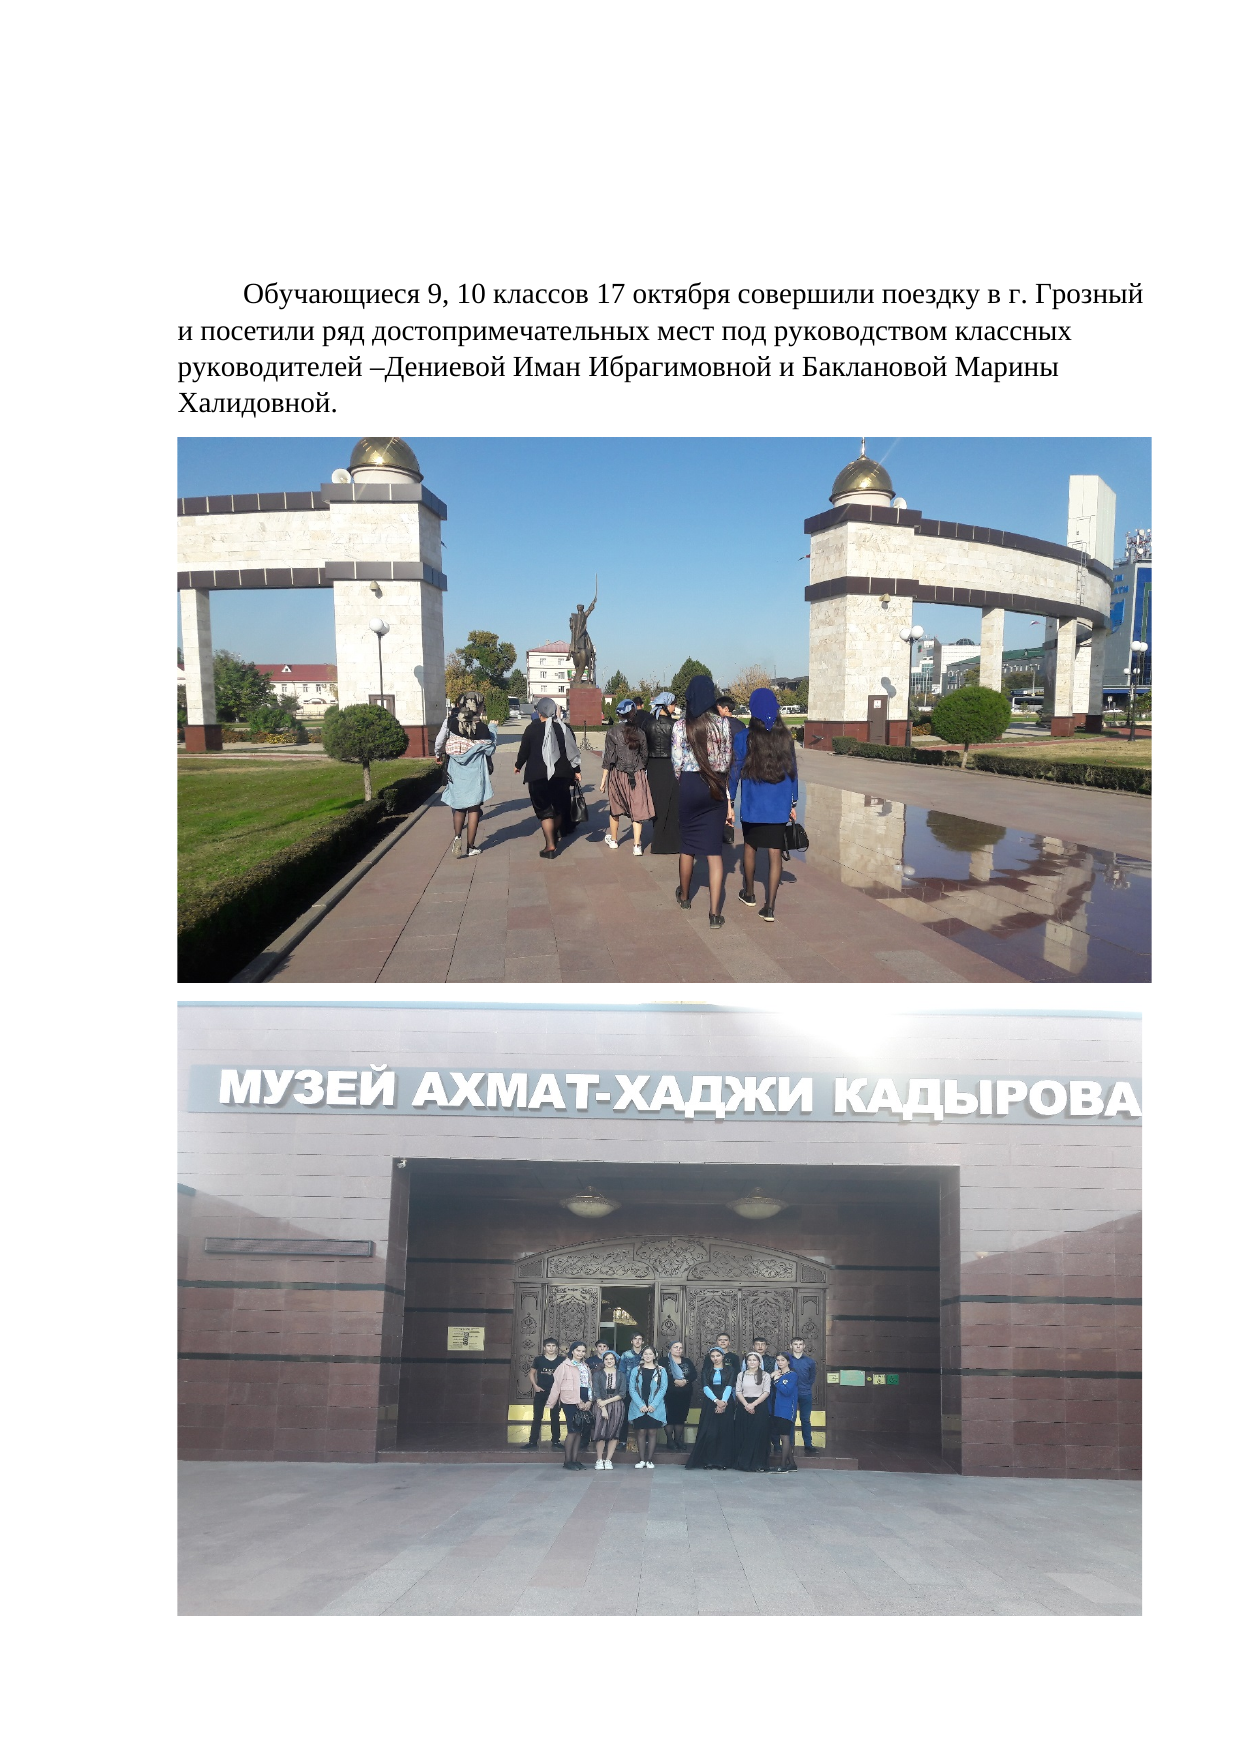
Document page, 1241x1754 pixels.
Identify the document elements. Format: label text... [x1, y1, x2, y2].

text Обучающиеся 9, 10 классов 17 октября совершили поездку в г. Грозный и посетили ряд достопримечательных мест под руководством классных руководителей –Дениевой Иман Ибрагимовной и Баклановой Марины Халидовной. [177, 277, 1152, 418]
picture [177, 1001, 1143, 1616]
picture [177, 437, 1152, 983]
